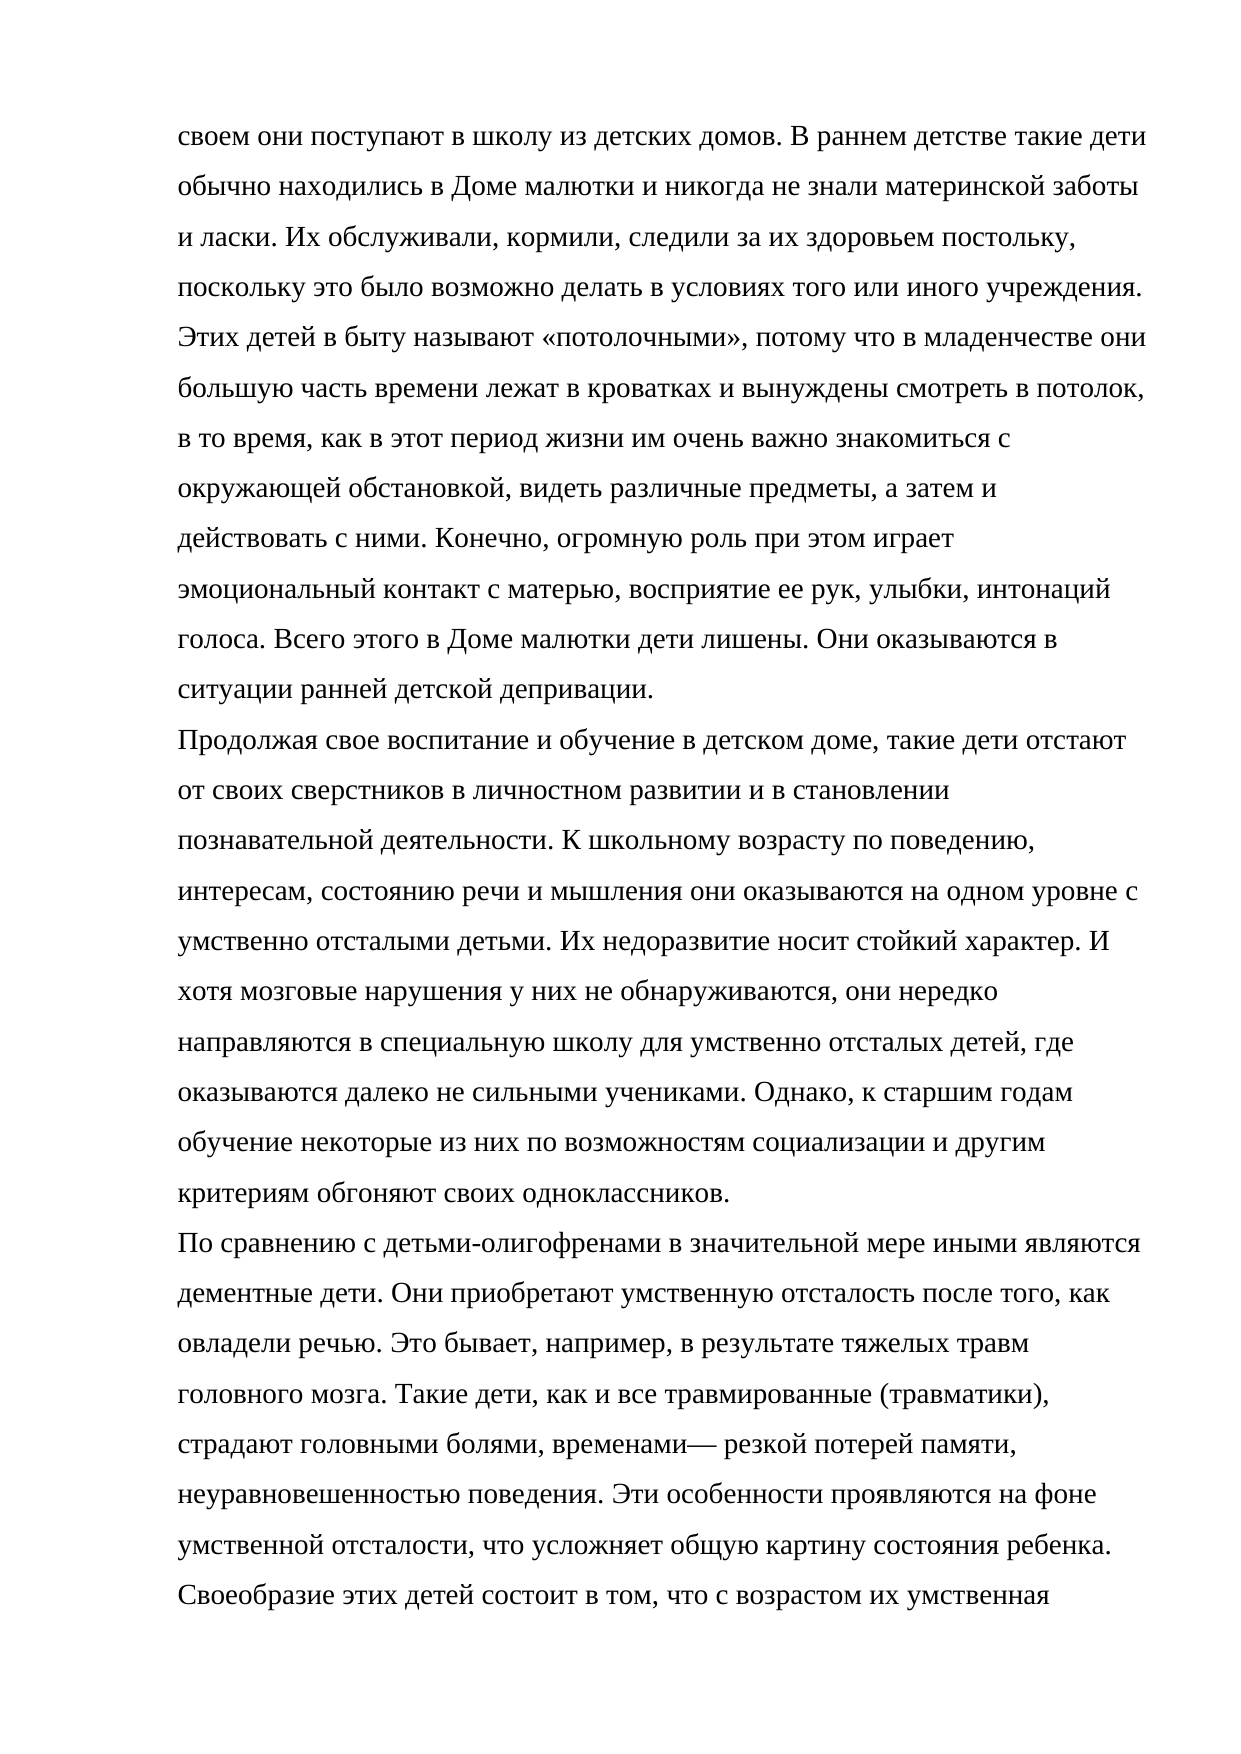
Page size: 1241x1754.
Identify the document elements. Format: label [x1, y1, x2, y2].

text [177, 118, 1152, 1611]
